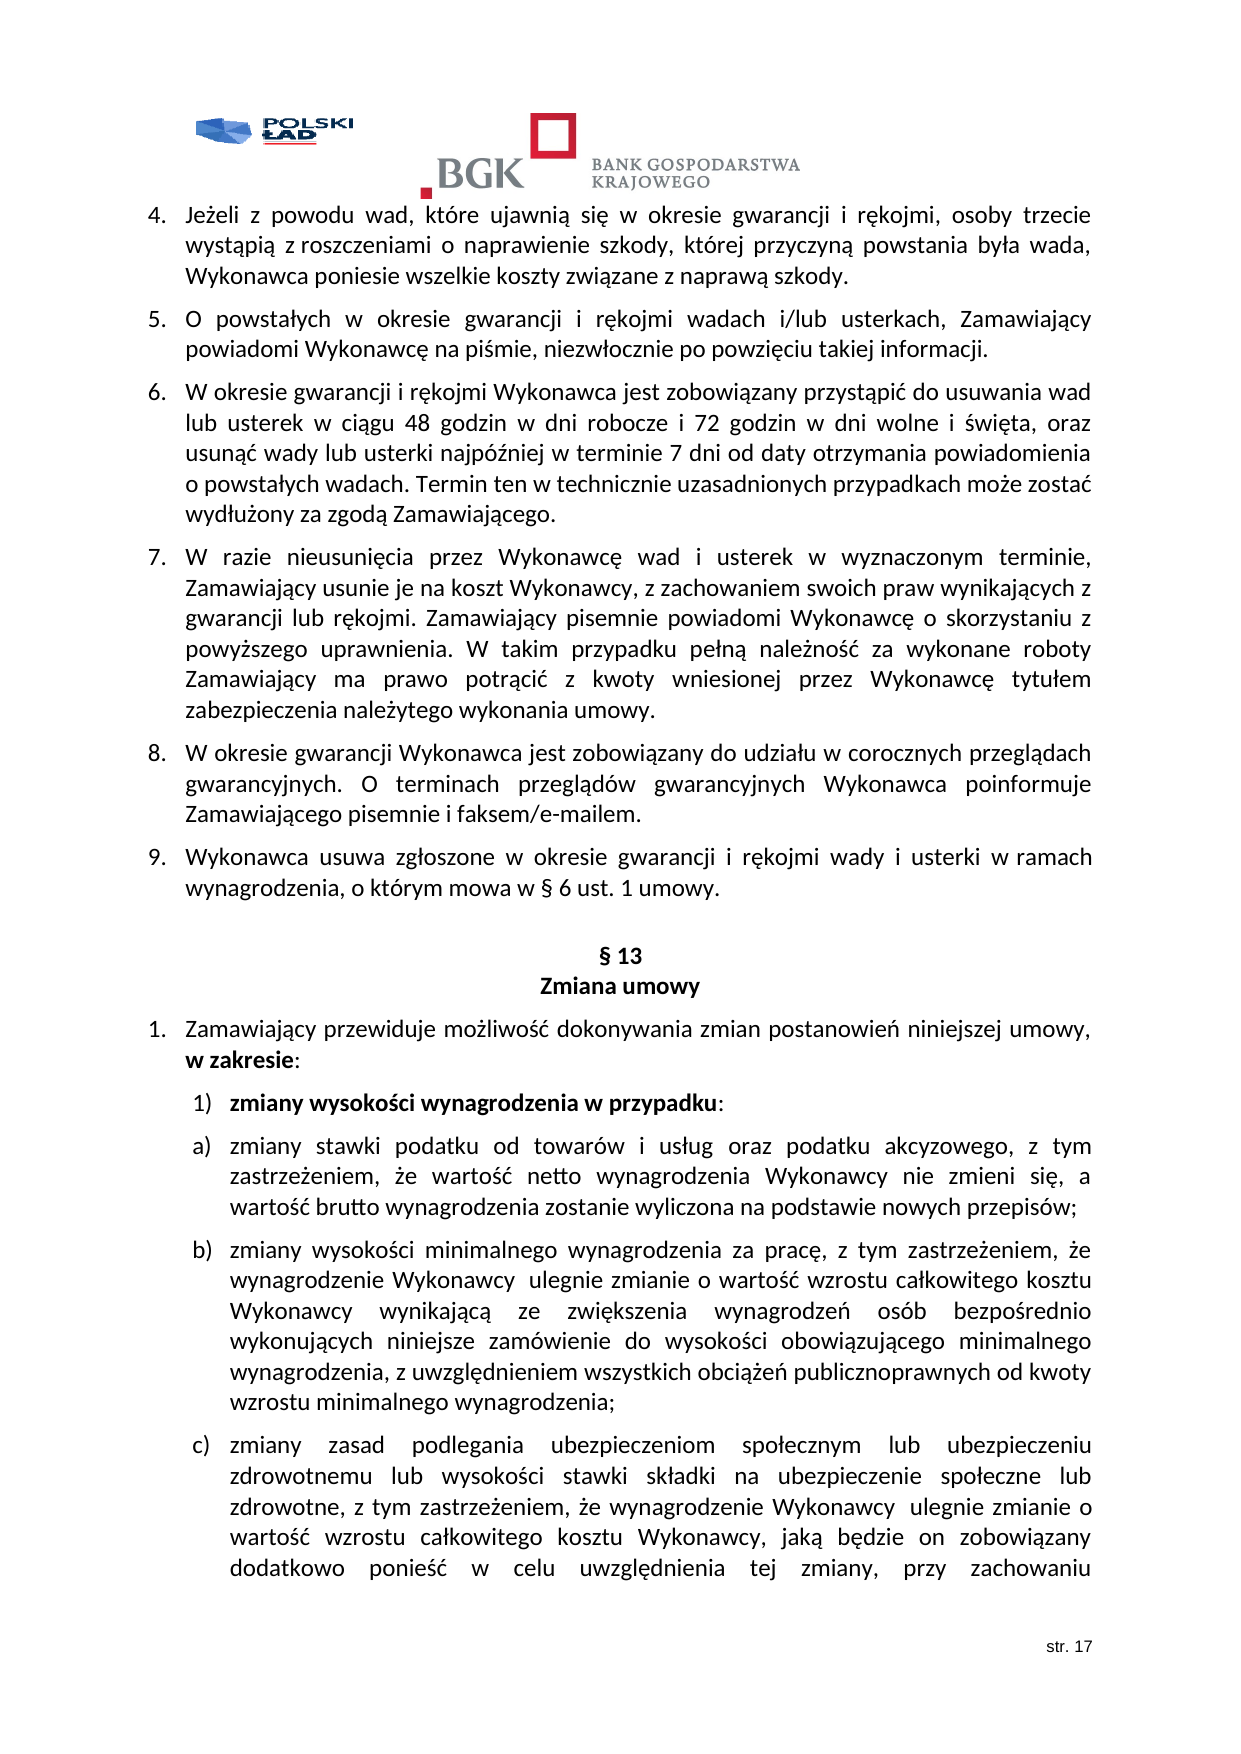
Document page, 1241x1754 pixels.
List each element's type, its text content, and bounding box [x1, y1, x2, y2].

list W okresie gwarancji Wykonawca jest zobowiązany do udziału w corocznych przeglądach gwarancyjnych. O terminach przeglądów gwarancyjnych Wykonawca poinformuje Zamawiającego pisemnie i faksem/e-mailem. [148, 737, 1092, 829]
list zmiany stawki podatku od towarów i usług oraz podatku akcyzowego, z tym zastrzeżeniem, że wartość netto wynagrodzenia Wykonawcy nie zmieni się, a wartość brutto wynagrodzenia zostanie wyliczona na podstawie nowych przepisów; [192, 1130, 1092, 1221]
list O powstałych w okresie gwarancji i rękojmi wadach i/lub usterkach, Zamawiający powiadomi Wykonawcę na piśmie, niezwłocznie po powzięciu takiej informacji. [148, 303, 1092, 364]
list Wykonawca usuwa zgłoszone w okresie gwarancji i rękojmi wady i usterki w ramach wynagrodzenia, o którym mowa w § 6 ust. 1 umowy. [148, 841, 1092, 902]
list Jeżeli z powodu wad, które ujawnią się w okresie gwarancji i rękojmi, osoby trzecie wystąpią z roszczeniami o naprawienie szkody, której przyczyną powstania była wada, Wykonawca poniesie wszelkie koszty związane z naprawą szkody. [148, 199, 1092, 290]
list W okresie gwarancji i rękojmi Wykonawca jest zobowiązany przystąpić do usuwania wad lub usterek w ciągu 48 godzin w dni robocze i 72 godzin w dni wolne i święta, oraz usunąć wady lub usterki najpóźniej w terminie 7 dni od daty otrzymania powiadomienia o powstałych wadach. Termin ten w technicznie uzasadnionych przypadkach może zostać wydłużony za zgodą Zamawiającego. [148, 376, 1092, 529]
list Zamawiający przewiduje możliwość dokonywania zmian postanowień niniejszej umowy, w zakresie: [148, 1013, 1092, 1074]
text Zmiana umowy [148, 970, 1092, 1001]
list zmiany wysokości minimalnego wynagrodzenia za pracę, z tym zastrzeżeniem, że wynagrodzenie Wykonawcy ulegnie zmianie o wartość wzrostu całkowitego kosztu Wykonawcy wynikającą ze zwiększenia wynagrodzeń osób bezpośrednio wykonujących niniejsze zamówienie do wysokości obowiązującego minimalnego wynagrodzenia, z uwzględnieniem wszystkich obciążeń publicznoprawnych od kwoty wzrostu minimalnego wynagrodzenia; [192, 1234, 1092, 1417]
list W razie nieusunięcia przez Wykonawcę wad i usterek w wyznaczonym terminie, Zamawiający usunie je na koszt Wykonawcy, z zachowaniem swoich praw wynikających z gwarancji lub rękojmi. Zamawiający pisemnie powiadomi Wykonawcę o skorzystaniu z powyższego uprawnienia. W takim przypadku pełną należność za wykonane roboty Zamawiający ma prawo potrącić z kwoty wniesionej przez Wykonawcę tytułem zabezpieczenia należytego wykonania umowy. [148, 542, 1092, 725]
list zmiany wysokości wynagrodzenia w przypadku: [192, 1087, 1092, 1117]
text § 13 [148, 940, 1092, 970]
picture [420, 113, 800, 199]
